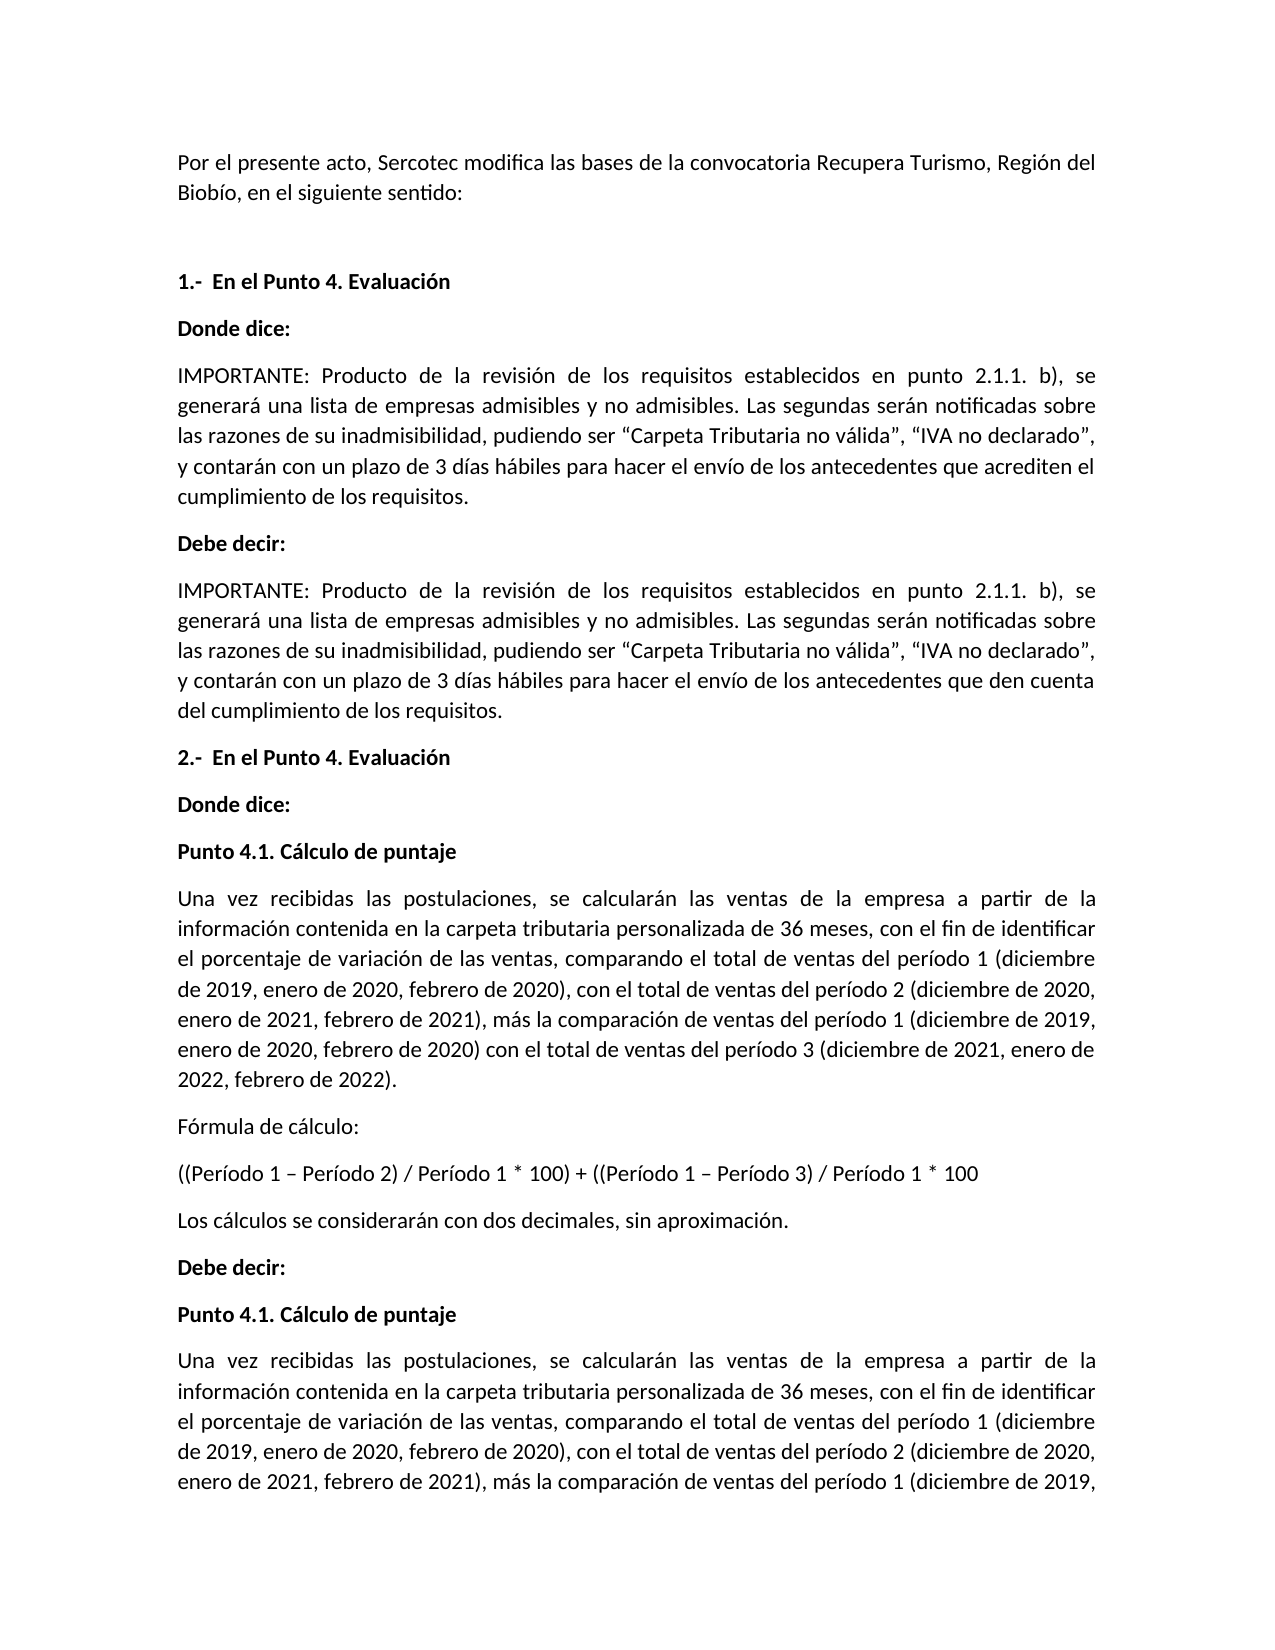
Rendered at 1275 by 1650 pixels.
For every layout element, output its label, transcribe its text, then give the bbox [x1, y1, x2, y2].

text Los cálculos se considerarán con dos decimales, sin aproximación. [177, 1206, 1098, 1234]
text 1.- En el Punto 4. Evaluación [177, 267, 1098, 295]
text Fórmula de cálculo: [177, 1112, 1098, 1140]
subtitle Por el presente acto, Sercotec modifica las bases de la convocatoria Recupera Turismo, Región del Biobío, en el siguiente sentido: [177, 148, 1098, 206]
text Donde dice: [177, 790, 1098, 818]
text Punto 4.1. Cálculo de puntaje [177, 1300, 1098, 1328]
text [177, 1347, 1098, 1495]
text IMPORTANTE: Producto de la revisión de los requisitos establecidos en punto 2.1.1. b), se generará una lista de empresas admisibles y no admisibles. Las segundas serán notificadas sobre las razones de su inadmisibilidad, pudiendo ser “Carpeta Tributaria no válida”, “IVA no declarado”, y contarán con un plazo de 3 días hábiles para hacer el envío de los antecedentes que acrediten el cumplimiento de los requisitos. [177, 361, 1098, 510]
text Debe decir: [177, 529, 1098, 557]
text IMPORTANTE: Producto de la revisión de los requisitos establecidos en punto 2.1.1. b), se generará una lista de empresas admisibles y no admisibles. Las segundas serán notificadas sobre las razones de su inadmisibilidad, pudiendo ser “Carpeta Tributaria no válida”, “IVA no declarado”, y contarán con un plazo de 3 días hábiles para hacer el envío de los antecedentes que den cuenta del cumplimiento de los requisitos. [177, 576, 1098, 724]
text Debe decir: [177, 1253, 1098, 1281]
text 2.- En el Punto 4. Evaluación [177, 743, 1098, 771]
text ((Período 1 – Período 2) / Período 1 * 100) + ((Período 1 – Período 3) / Período 1 * 100 [177, 1159, 1098, 1187]
text Donde dice: [177, 314, 1098, 342]
text Punto 4.1. Cálculo de puntaje [177, 837, 1098, 865]
